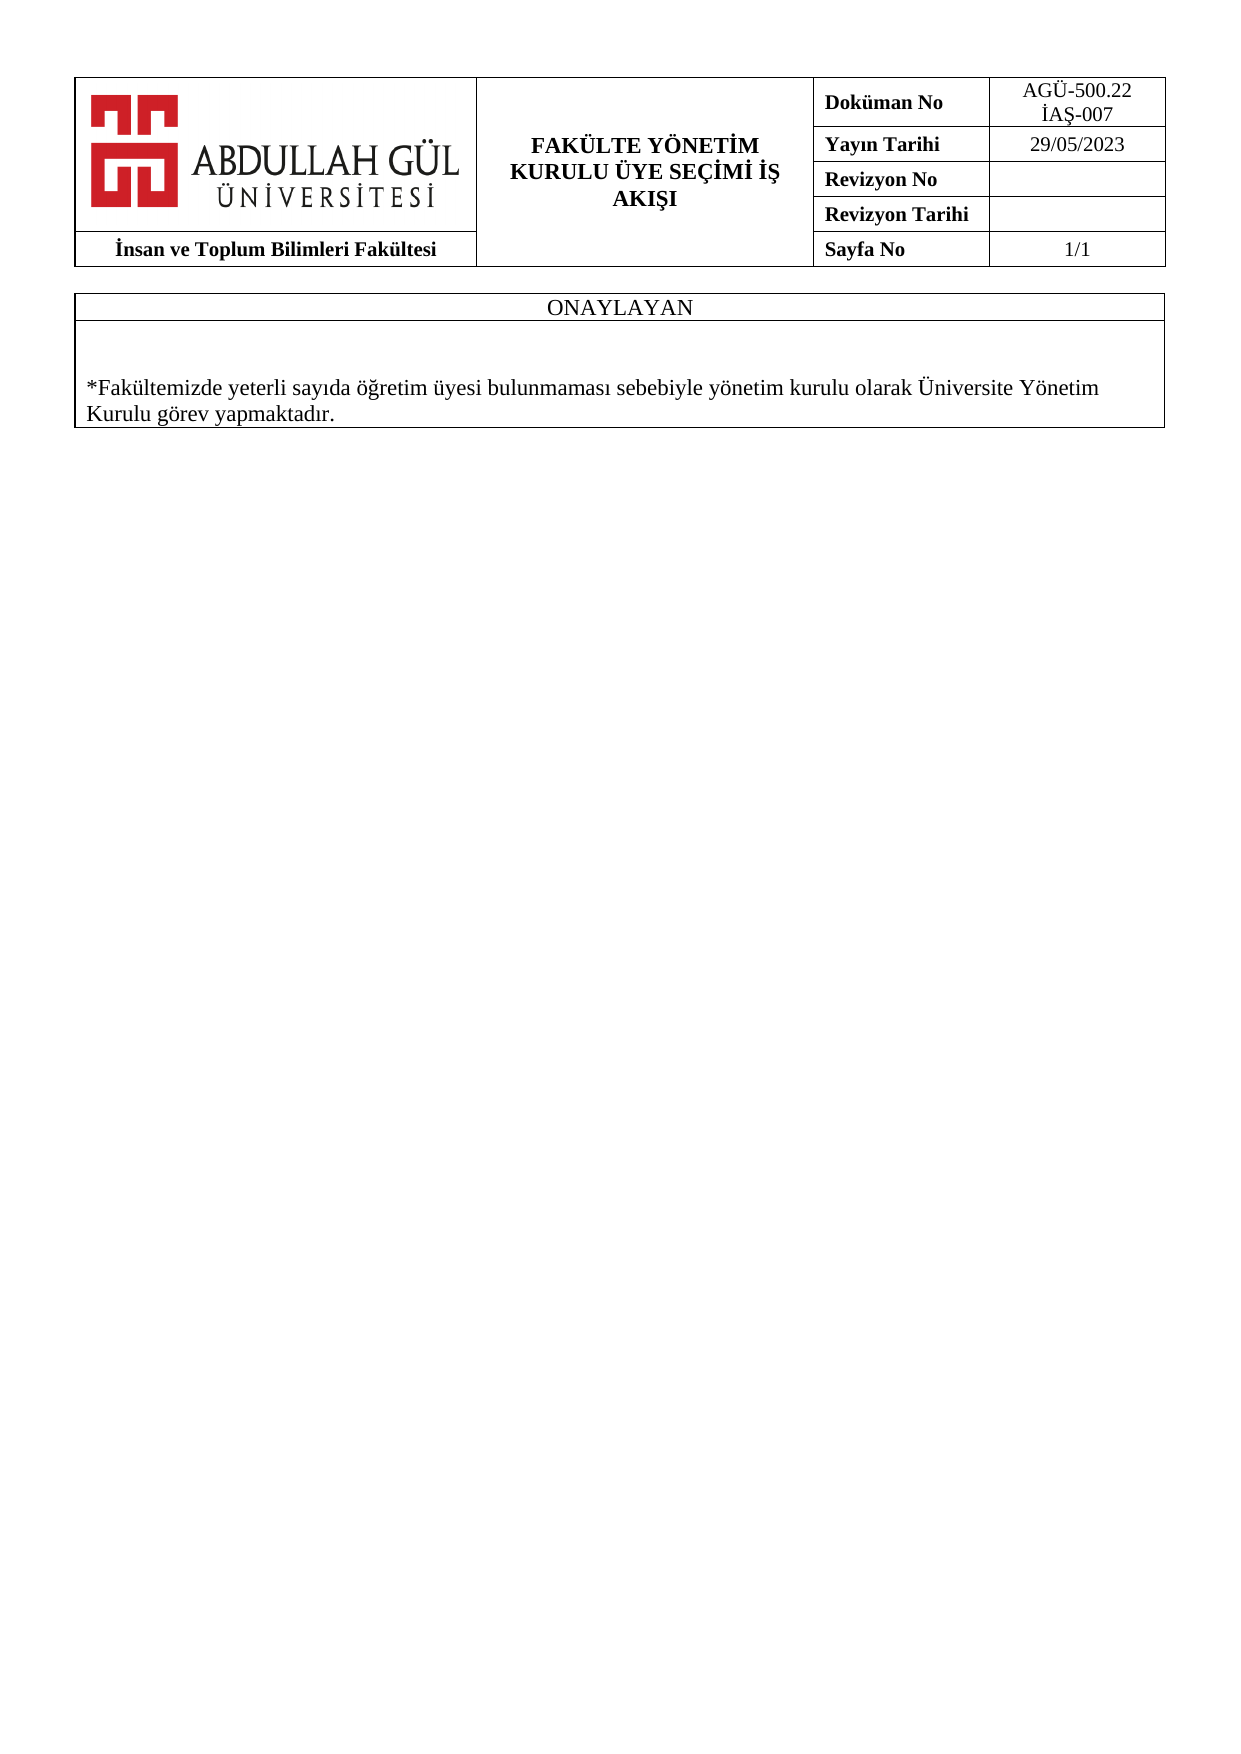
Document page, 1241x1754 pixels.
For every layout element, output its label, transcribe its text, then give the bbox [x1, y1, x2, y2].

table_cell *Fakültemizde yeterli sayıda öğretim üyesi bulunmaması sebebiyle yönetim kurulu olarak Üniversite Yönetim Kurulu görev yapmaktadır. [76, 321, 1164, 427]
table_header ONAYLAYAN [76, 294, 1164, 320]
picture [86, 83, 466, 225]
